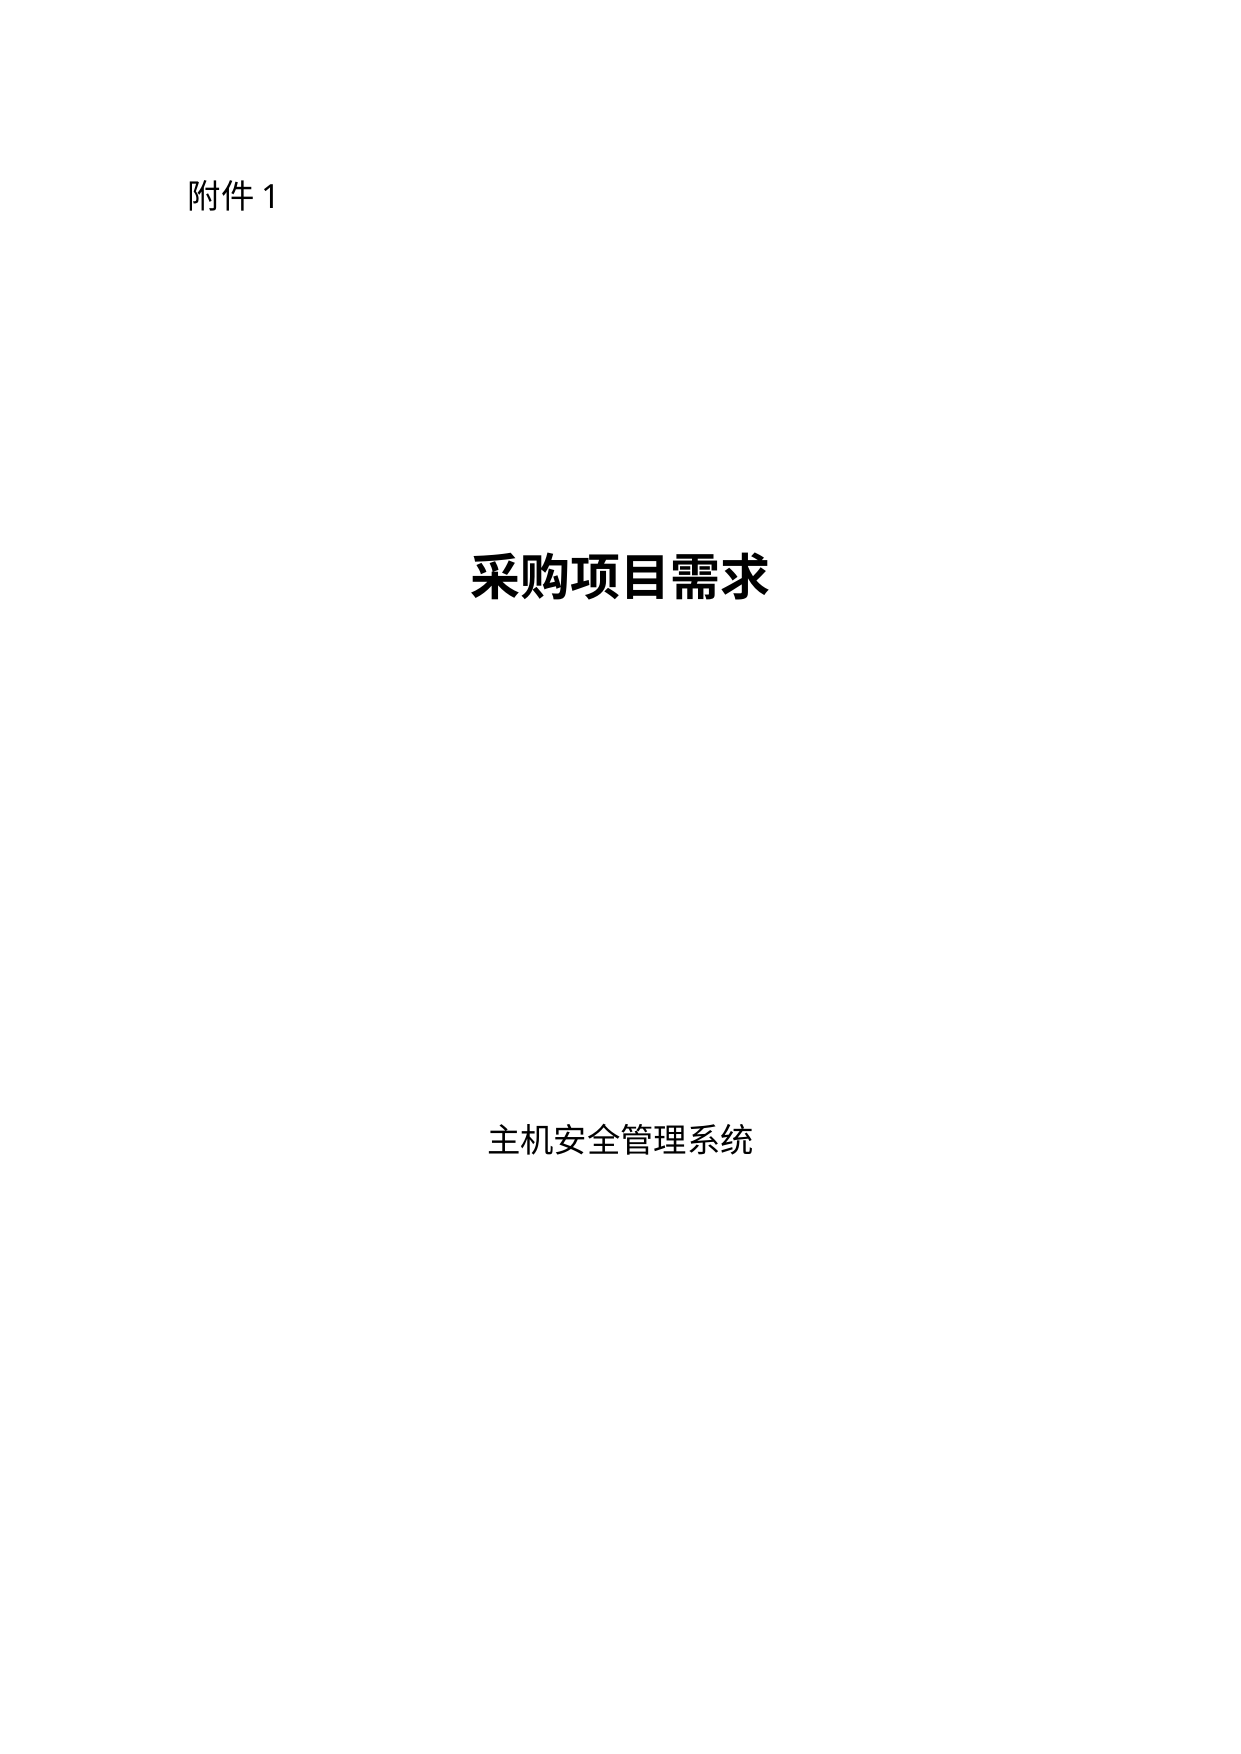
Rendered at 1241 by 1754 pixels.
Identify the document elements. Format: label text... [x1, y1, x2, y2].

text 采购项目需求 [187, 524, 1053, 622]
text 附件1 [187, 162, 1053, 227]
text 主机安全管理系统 [187, 1106, 1053, 1171]
